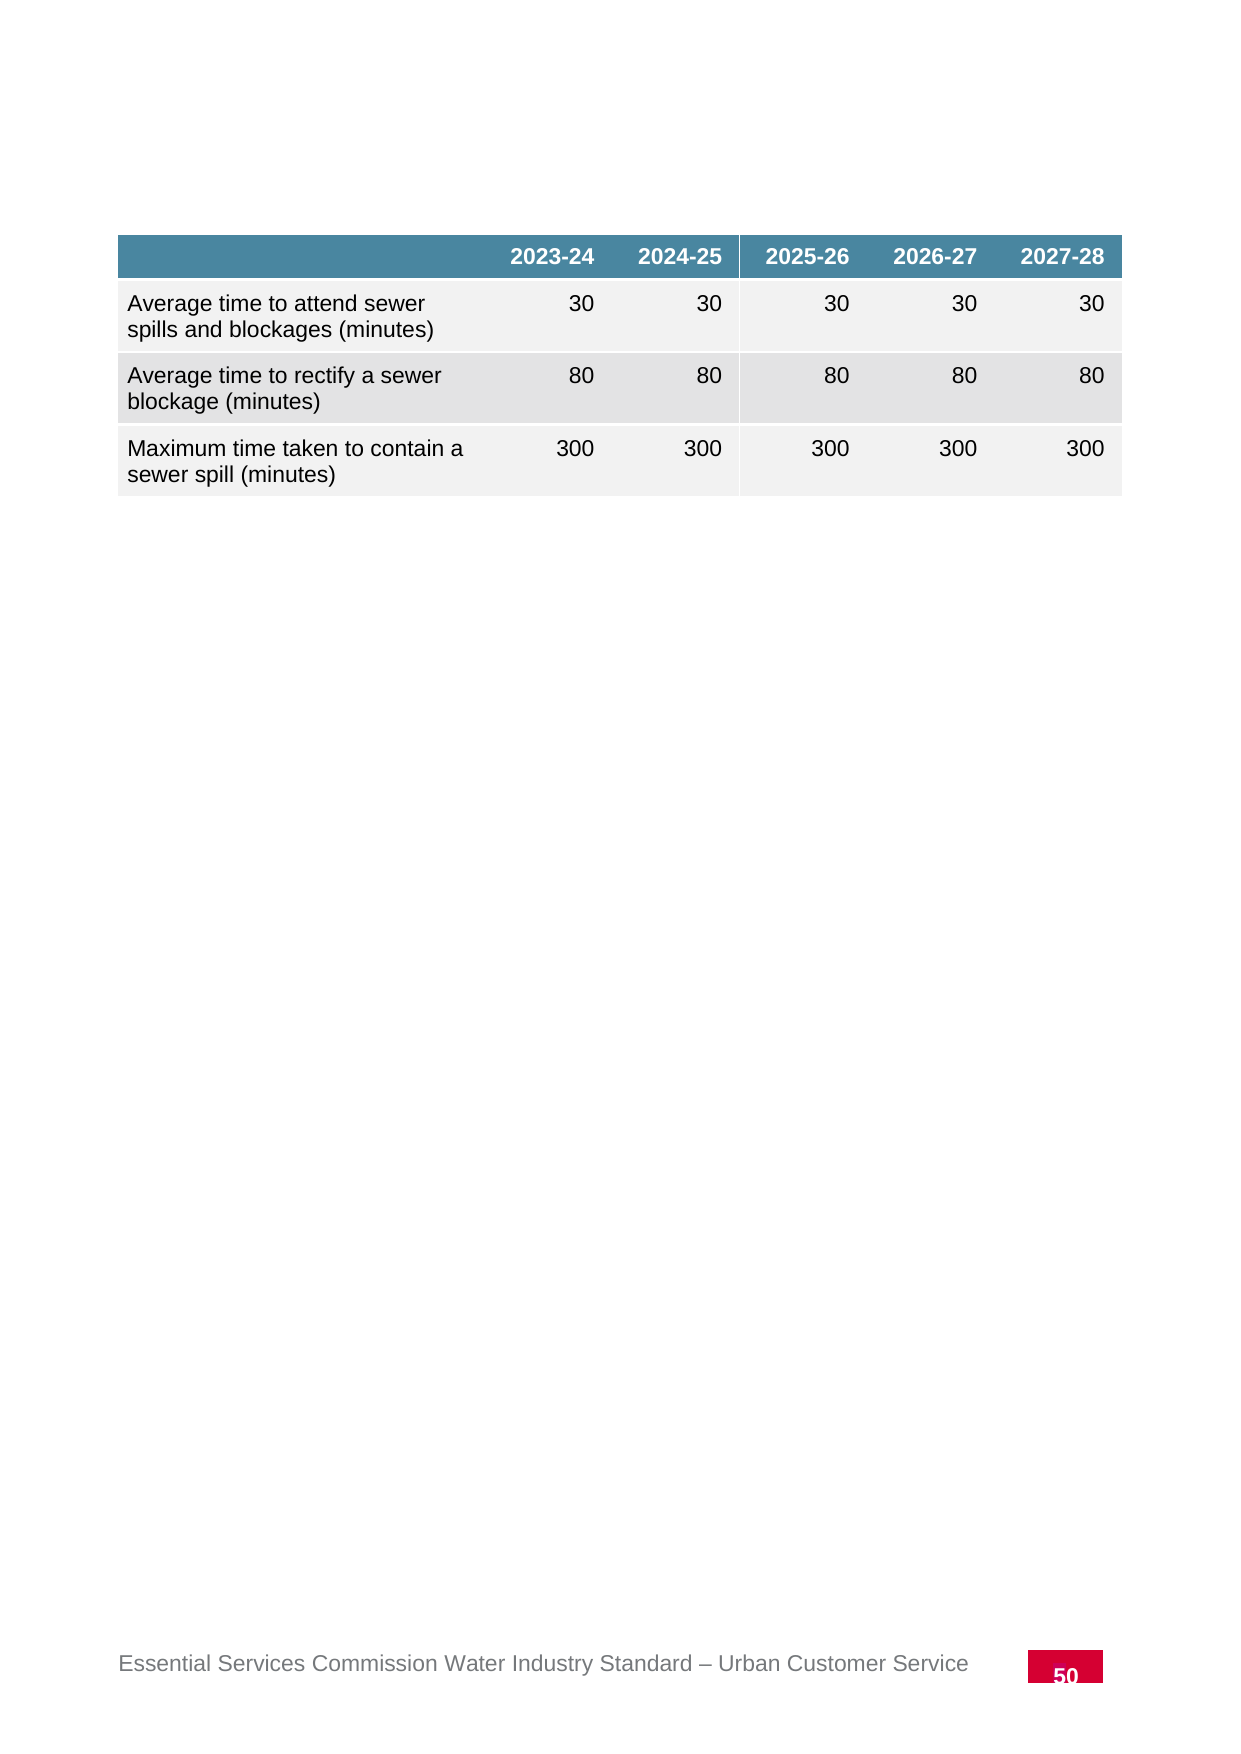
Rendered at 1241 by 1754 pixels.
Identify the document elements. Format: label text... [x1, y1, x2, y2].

table_cell 300 [484, 426, 612, 496]
table_cell 30 [995, 281, 1122, 351]
table_cell 30 [740, 281, 867, 351]
table_cell 300 [867, 426, 995, 496]
table_header [118, 235, 484, 278]
table_cell 80 [484, 353, 612, 423]
table_cell 300 [740, 426, 867, 496]
table_cell Average time to attend sewer spills and blockages (minutes) [118, 281, 484, 351]
table_cell 30 [612, 281, 739, 351]
table_cell 30 [867, 281, 995, 351]
table_cell 30 [484, 281, 612, 351]
table_cell 80 [995, 353, 1122, 423]
table_cell 300 [612, 426, 739, 496]
table_header 2026-27 [867, 235, 995, 278]
table_header 2023-24 [484, 235, 612, 278]
table_cell 80 [612, 353, 739, 423]
table_cell Average time to rectify a sewer blockage (minutes) [118, 353, 484, 423]
table_cell 80 [867, 353, 995, 423]
table_header 2024-25 [612, 235, 739, 278]
table_cell 80 [740, 353, 867, 423]
table_cell 300 [995, 426, 1122, 496]
table_header 2025-26 [740, 235, 867, 278]
table_cell Maximum time taken to contain a sewer spill (minutes) [118, 426, 484, 496]
table_header 2027-28 [995, 235, 1122, 278]
